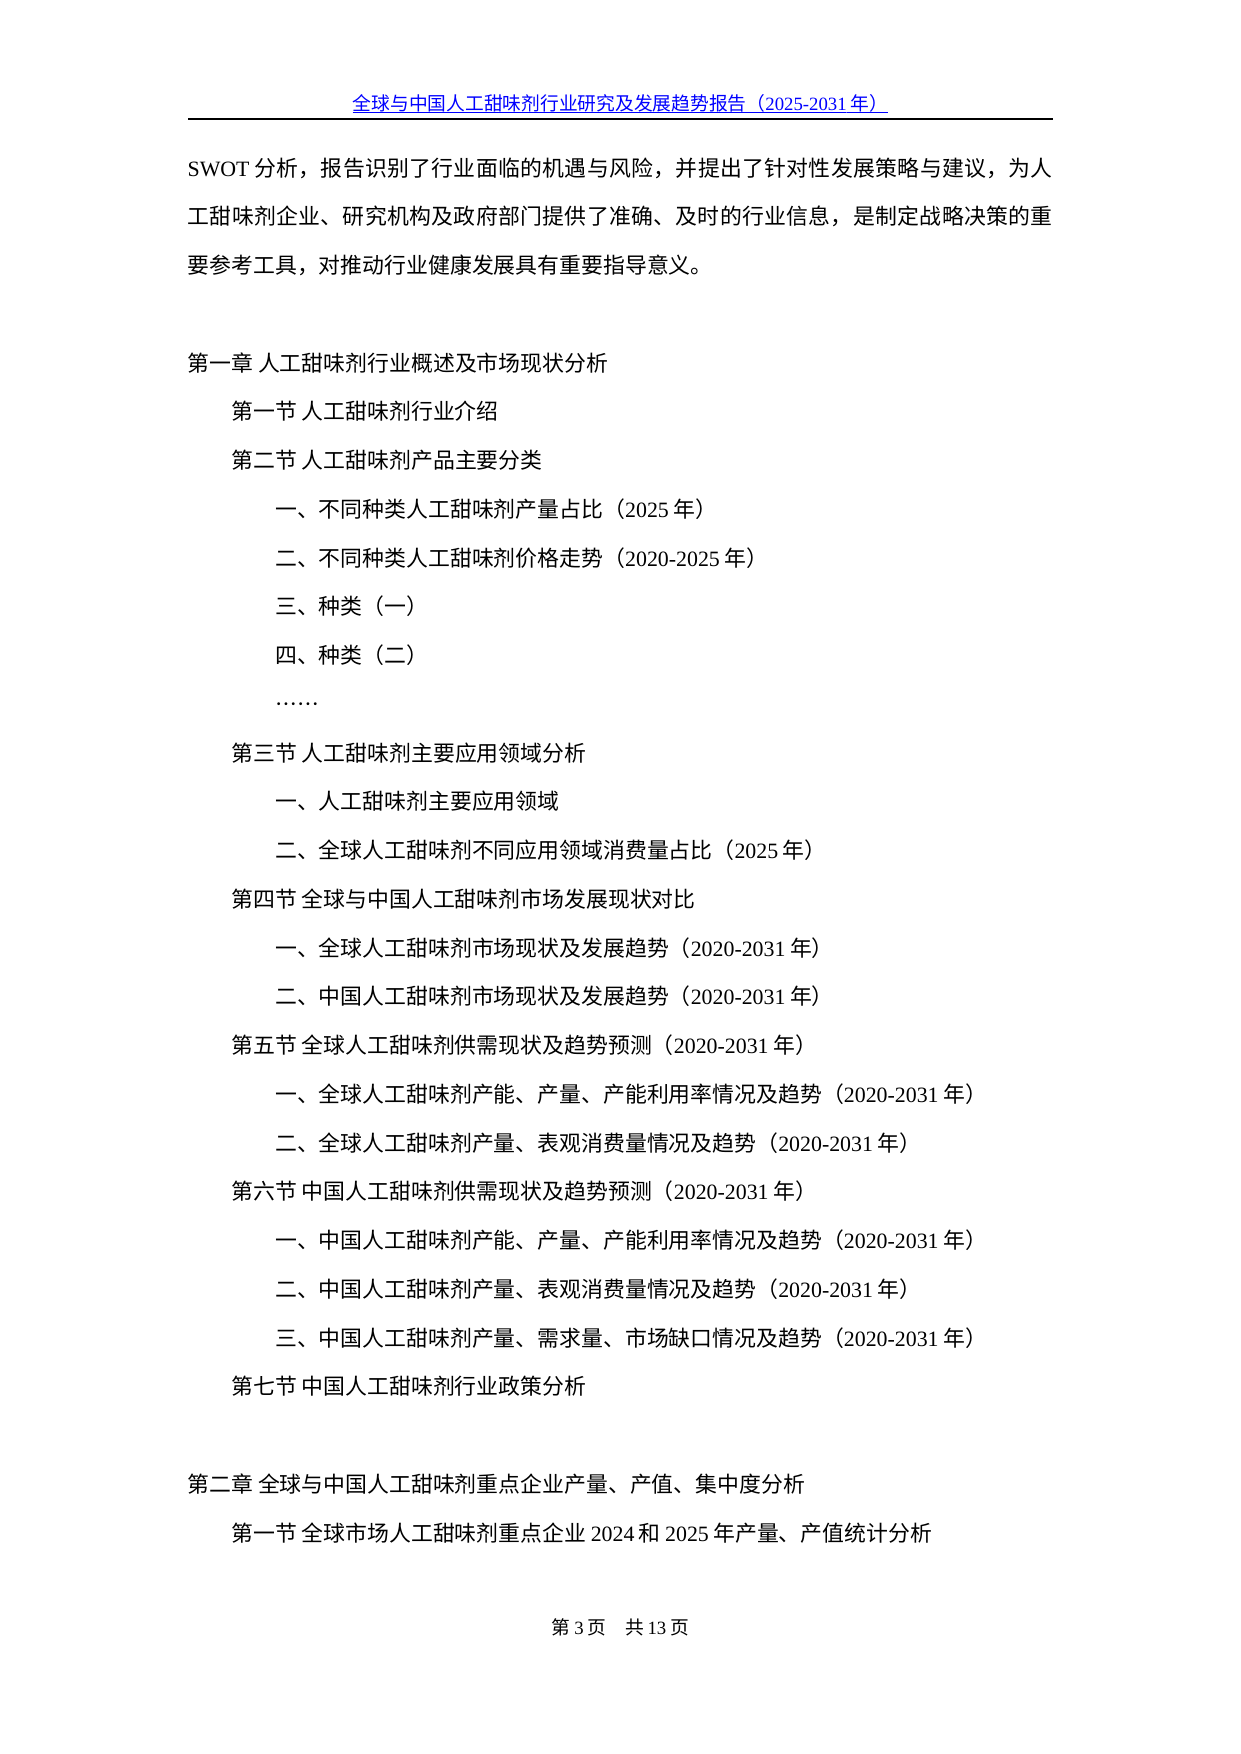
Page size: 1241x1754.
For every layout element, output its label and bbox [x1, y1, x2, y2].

text [187, 150, 1053, 1548]
